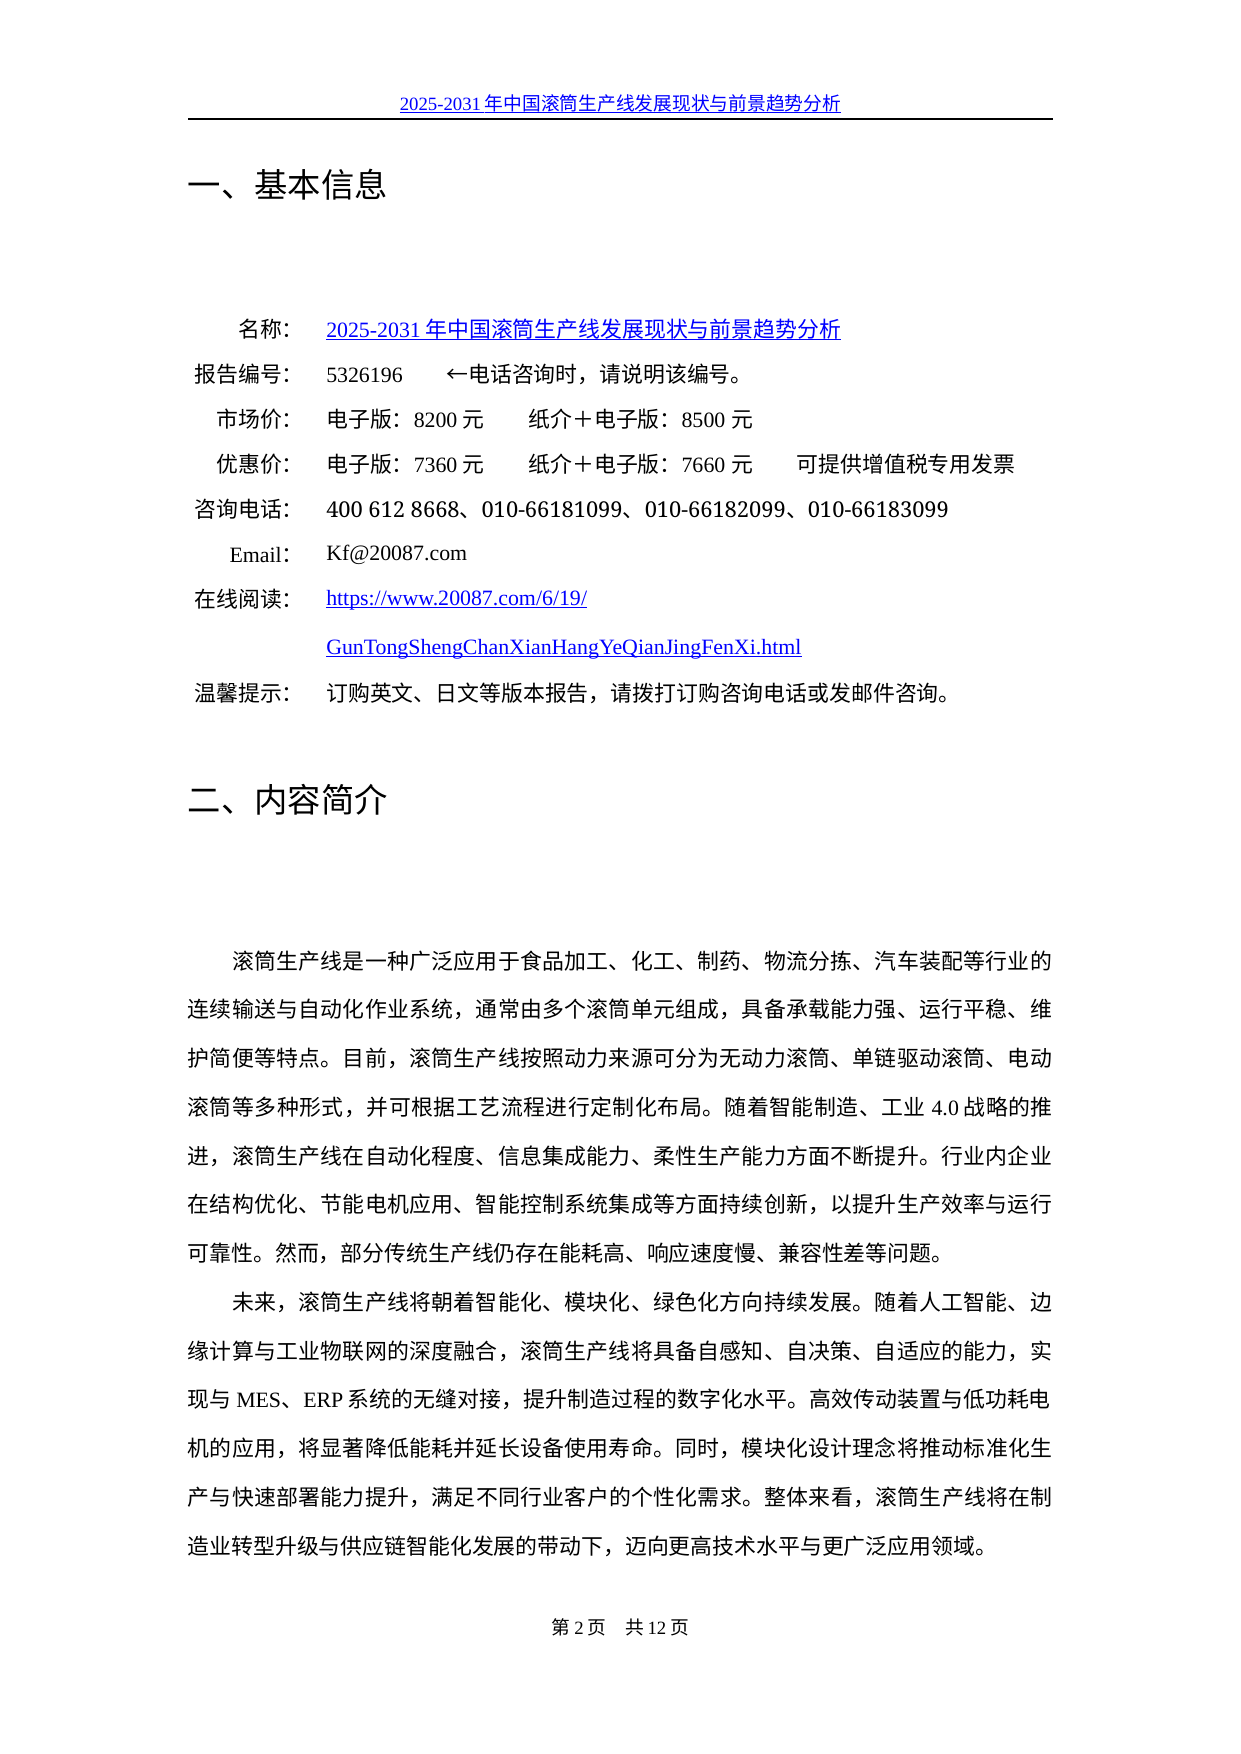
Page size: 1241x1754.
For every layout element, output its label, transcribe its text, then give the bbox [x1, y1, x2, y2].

table_cell 在线阅读： [167, 582, 315, 675]
table_cell [315, 582, 1073, 675]
table_cell 电子版：7360 元 纸介＋电子版：7660 元 可提供增值税专用发票 [315, 447, 1073, 492]
title 一、基本信息 [187, 150, 1053, 215]
table_cell 优惠价： [167, 447, 315, 492]
table_cell 咨询电话： [167, 492, 315, 537]
table_cell 电子版：8200 元 纸介＋电子版：8500 元 [315, 402, 1073, 447]
table_cell Kf@20087.com [315, 537, 1073, 582]
table_cell 市场价： [167, 402, 315, 447]
table_cell 5326196 ←电话咨询时，请说明该编号。 [315, 357, 1073, 402]
table_header 名称： [167, 312, 315, 357]
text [187, 943, 1053, 1561]
table_cell 温馨提示： [167, 675, 315, 720]
table_cell 报告编号： [167, 357, 315, 402]
table_cell 订购英文、日文等版本报告，请拨打订购咨询电话或发邮件咨询。 [315, 675, 1073, 720]
title 二、内容简介 [187, 766, 1053, 831]
table_header 2025-2031年中国滚筒生产线发展现状与前景趋势分析 [315, 312, 1073, 357]
table_cell Email： [167, 537, 315, 582]
table_cell 400 612 8668、010-66181099、010-66182099、010-66183099 [315, 492, 1073, 537]
